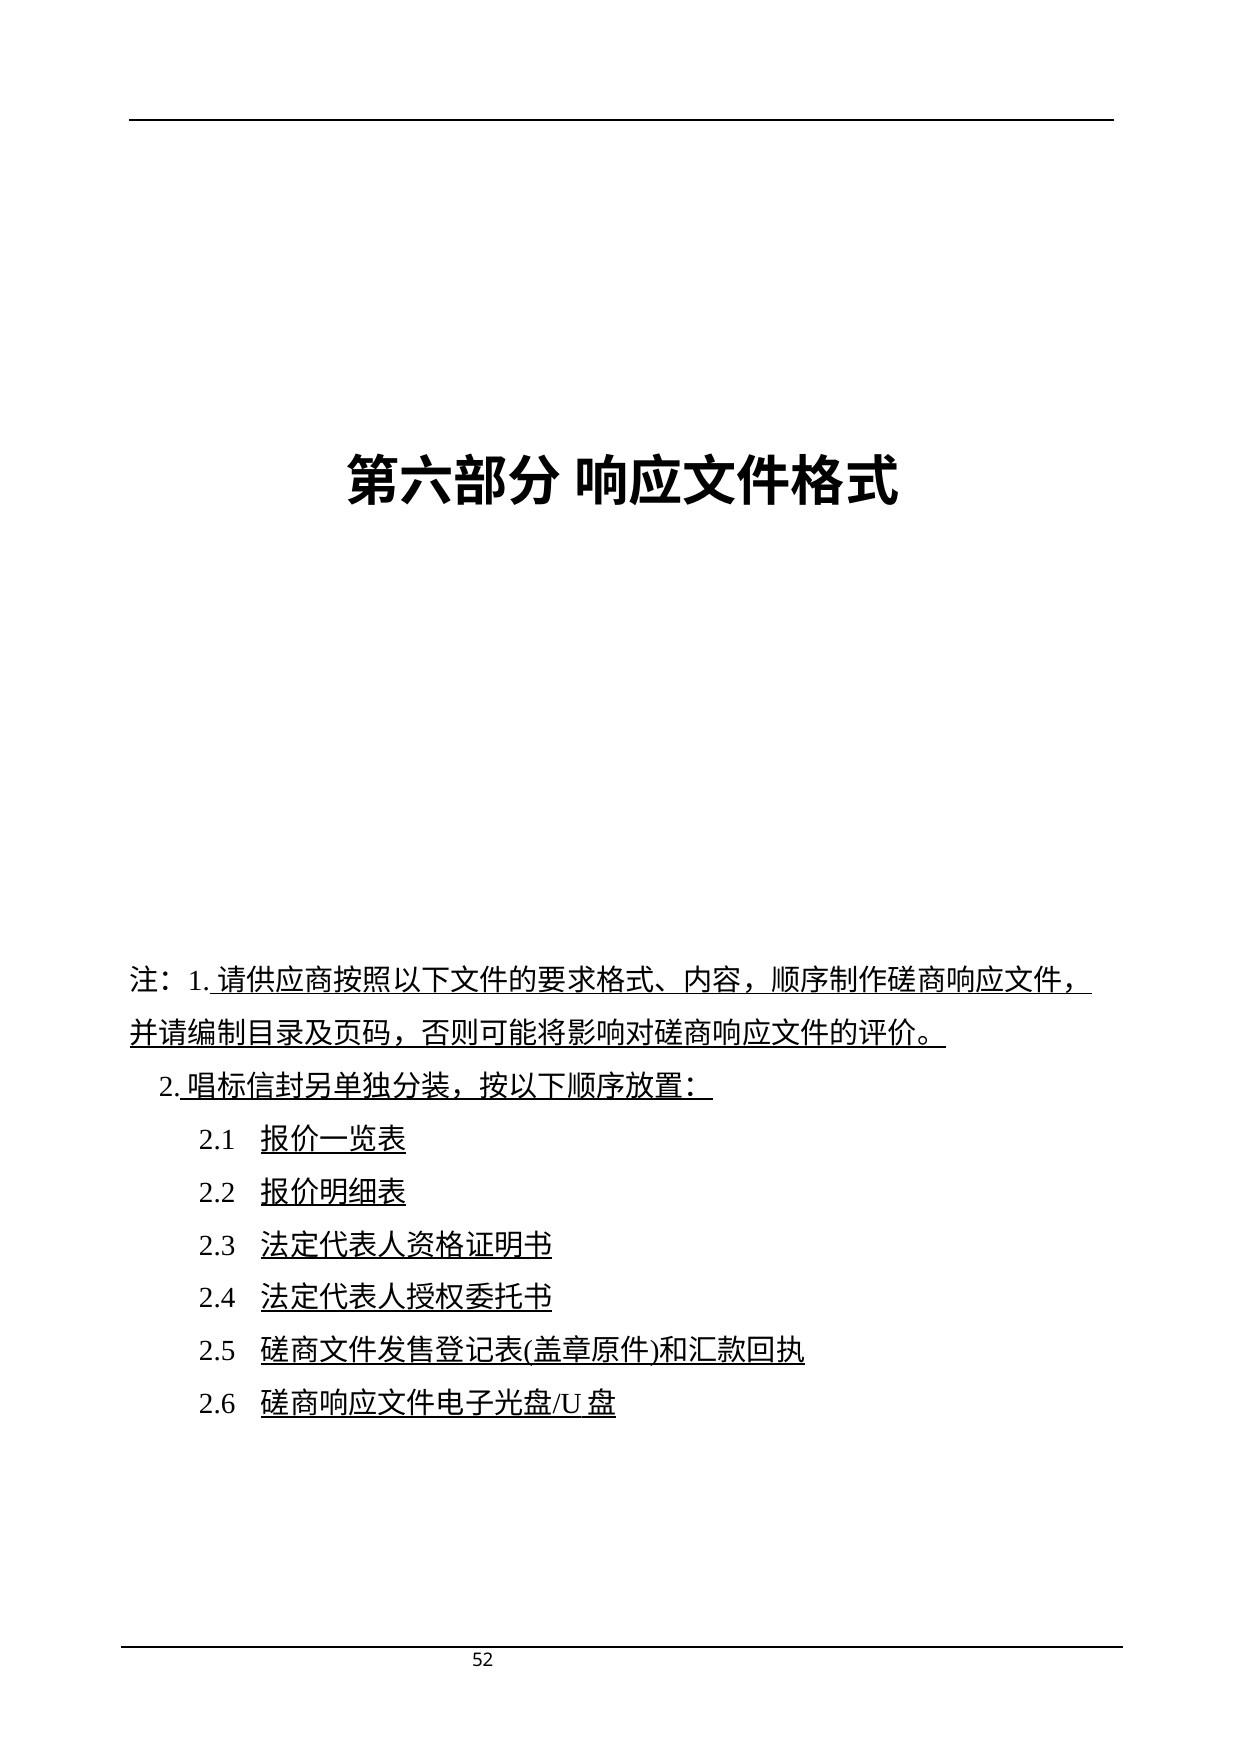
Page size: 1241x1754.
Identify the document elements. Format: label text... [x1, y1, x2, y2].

text 注：1. 请供应商按照以下文件的要求格式、内容，顺序制作磋商响应文件，并请编制目录及页码，否则可能将影响对磋商响应文件的评价。 [129, 957, 1114, 1052]
list 法定代表人授权委托书 [193, 1274, 1114, 1316]
list 报价一览表 [193, 1115, 1114, 1158]
list 磋商响应文件电子光盘/U盘 [193, 1379, 1114, 1422]
list 法定代表人资格证明书 [193, 1221, 1114, 1263]
list 磋商文件发售登记表(盖章原件)和汇款回执 [193, 1327, 1114, 1369]
subtitle 第六部分 响应文件格式 [129, 438, 1114, 516]
list 报价明细表 [193, 1168, 1114, 1211]
text 2. 唱标信封另单独分装，按以下顺序放置： [129, 1063, 1114, 1105]
